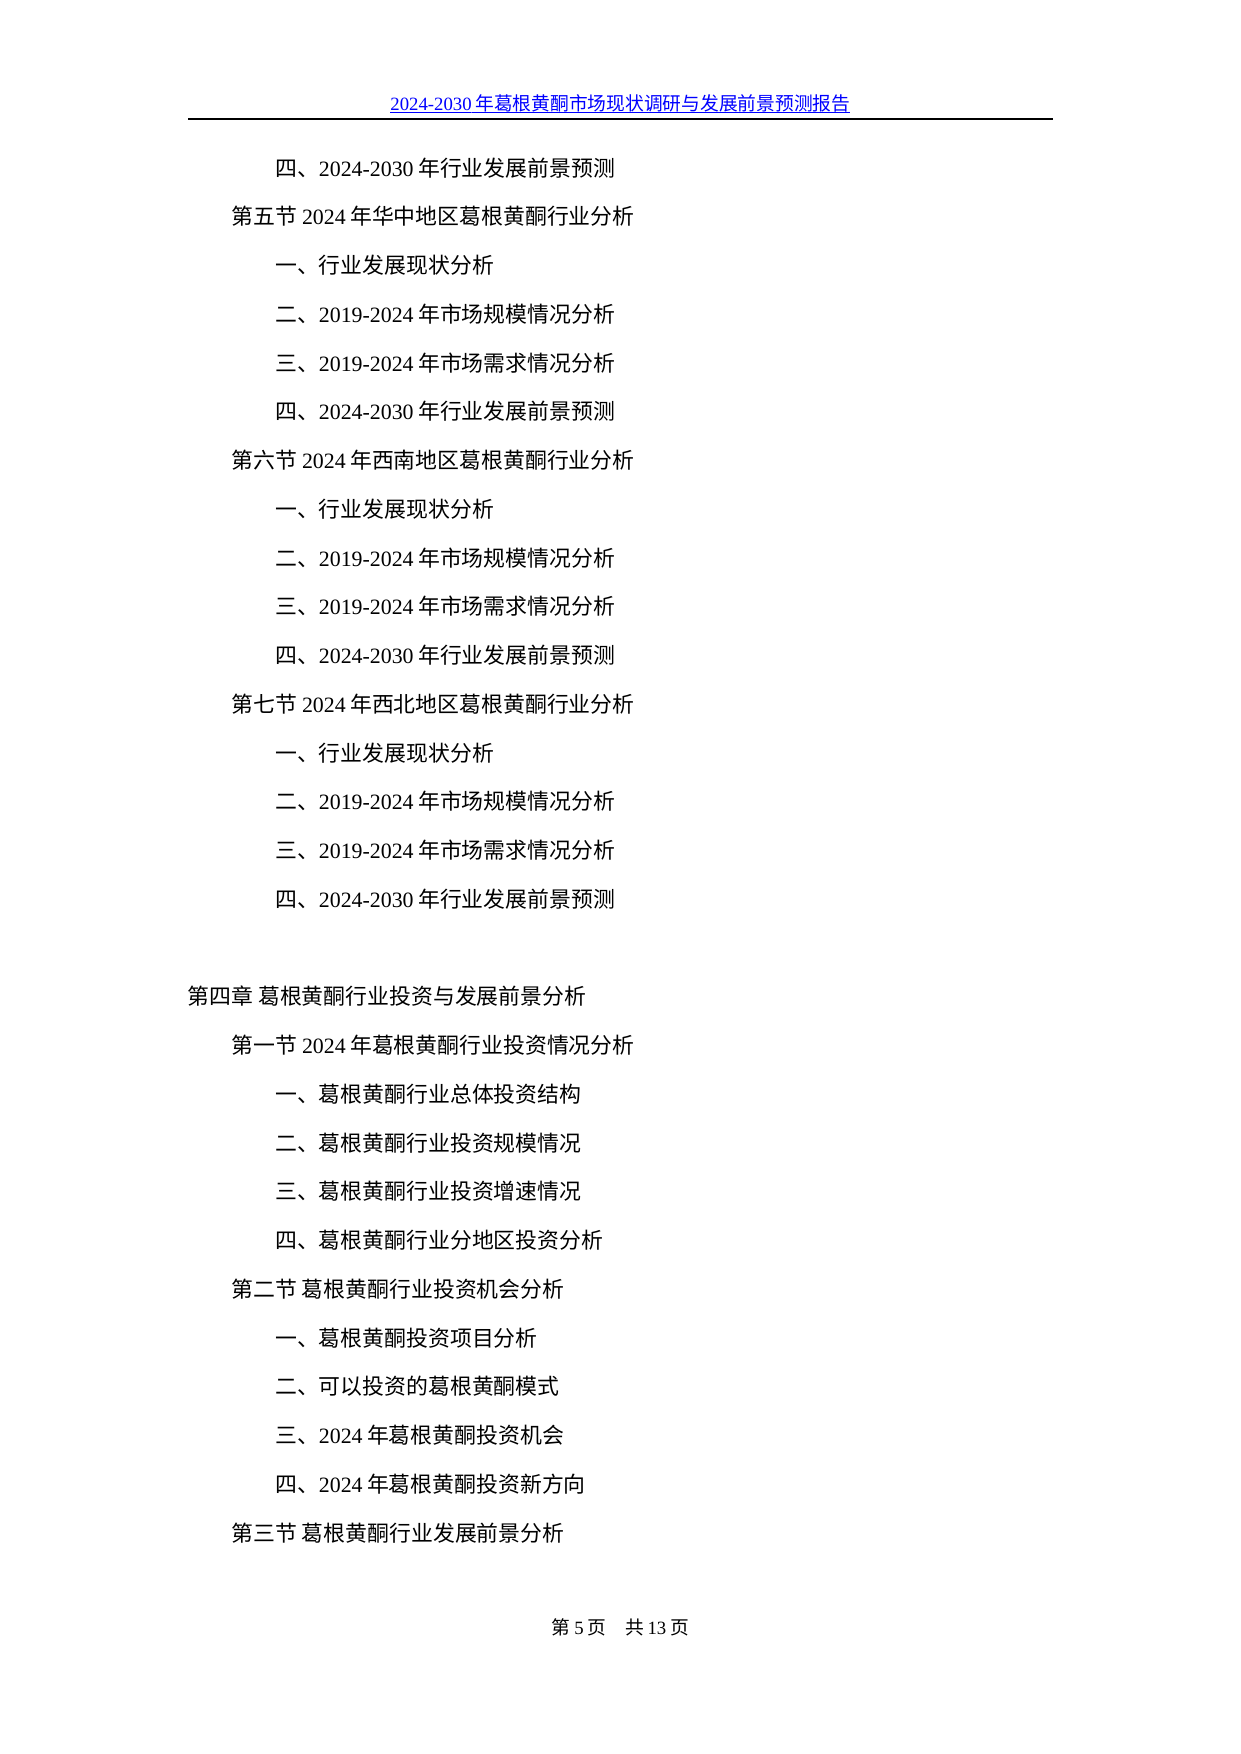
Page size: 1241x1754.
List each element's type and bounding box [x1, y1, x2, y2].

text [187, 150, 1053, 1548]
